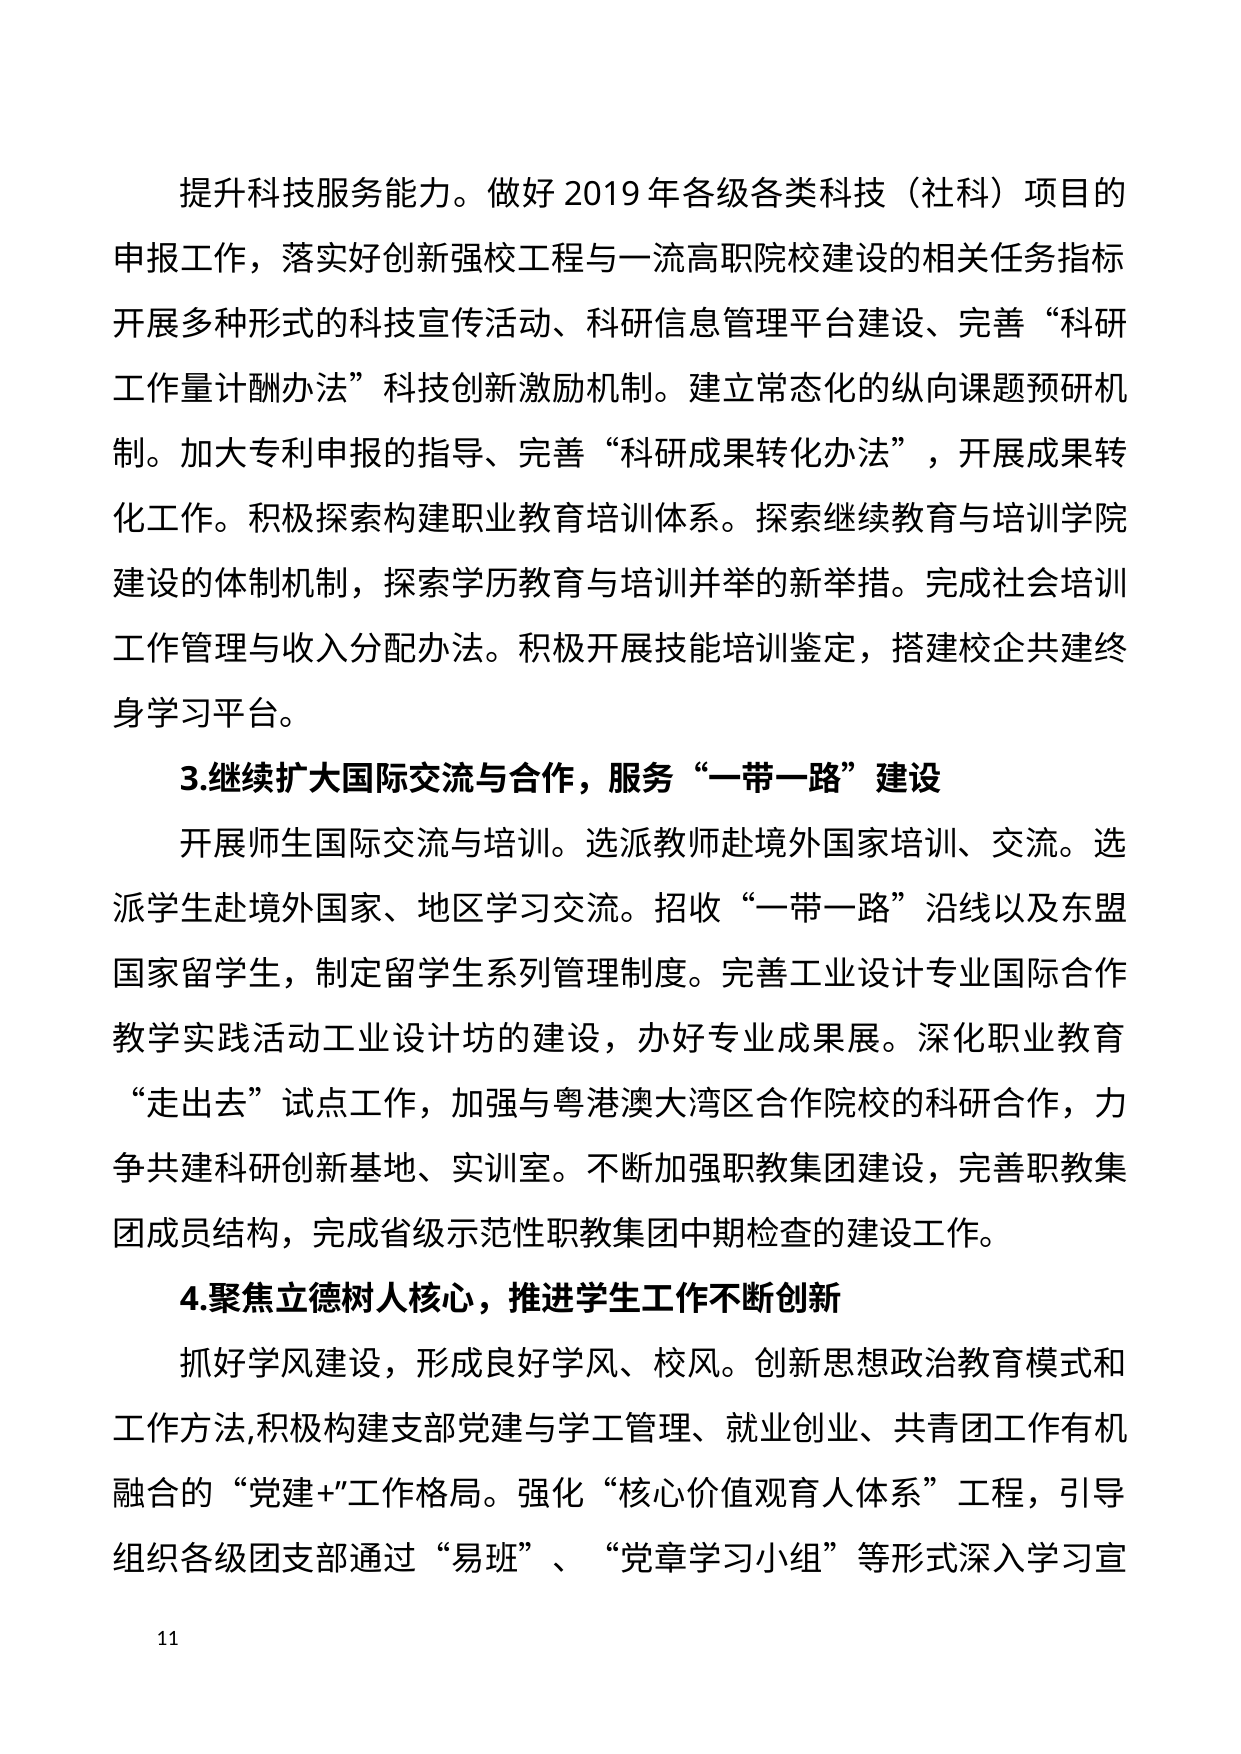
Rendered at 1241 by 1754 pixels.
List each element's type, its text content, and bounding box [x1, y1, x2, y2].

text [112, 1329, 1128, 1589]
text 3.继续扩大国际交流与合作，服务“一带一路”建设 [112, 744, 1128, 809]
text 开展师生国际交流与培训。选派教师赴境外国家培训、交流。选派学生赴境外国家、地区学习交流。招收“一带一路”沿线以及东盟国家留学生，制定留学生系列管理制度。完善工业设计专业国际合作教学实践活动工业设计坊的建设，办好专业成果展。深化职业教育“走出去”试点工作，加强与粤港澳大湾区合作院校的科研合作，力争共建科研创新基地、实训室。不断加强职教集团建设，完善职教集团成员结构，完成省级示范性职教集团中期检查的建设工作。 [112, 809, 1128, 1264]
text 提升科技服务能力。做好2019年各级各类科技（社科）项目的申报工作，落实好创新强校工程与一流高职院校建设的相关任务指标。开展多种形式的科技宣传活动、科研信息管理平台建设、完善“科研工作量计酬办法”科技创新激励机制。建立常态化的纵向课题预研机制。加大专利申报的指导、完善“科研成果转化办法”，开展成果转化工作。积极探索构建职业教育培训体系。探索继续教育与培训学院建设的体制机制，探索学历教育与培训并举的新举措。完成社会培训工作管理与收入分配办法。积极开展技能培训鉴定，搭建校企共建终身学习平台。 [112, 159, 1128, 744]
text 4.聚焦立德树人核心，推进学生工作不断创新 [112, 1264, 1128, 1329]
